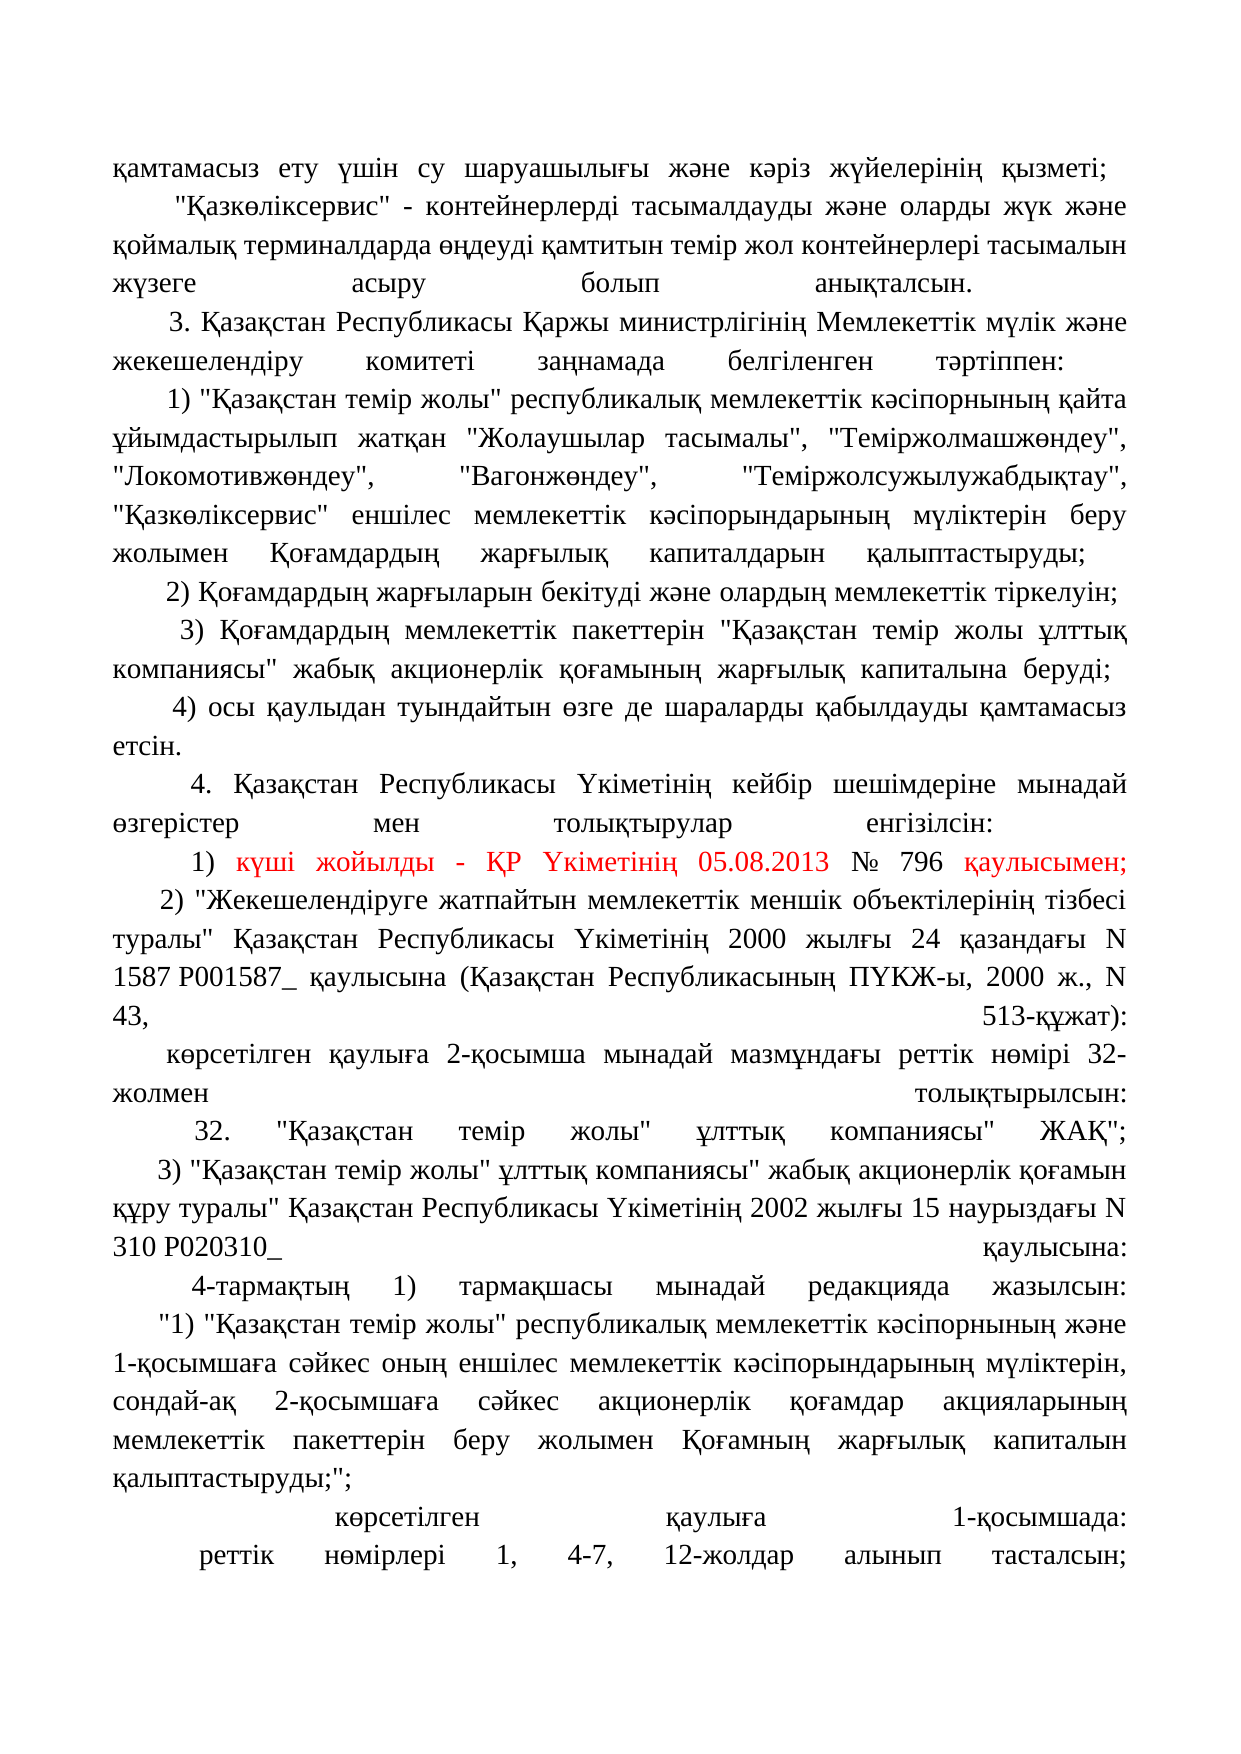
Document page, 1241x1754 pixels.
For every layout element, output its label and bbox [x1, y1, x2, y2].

text [112, 150, 1128, 1571]
